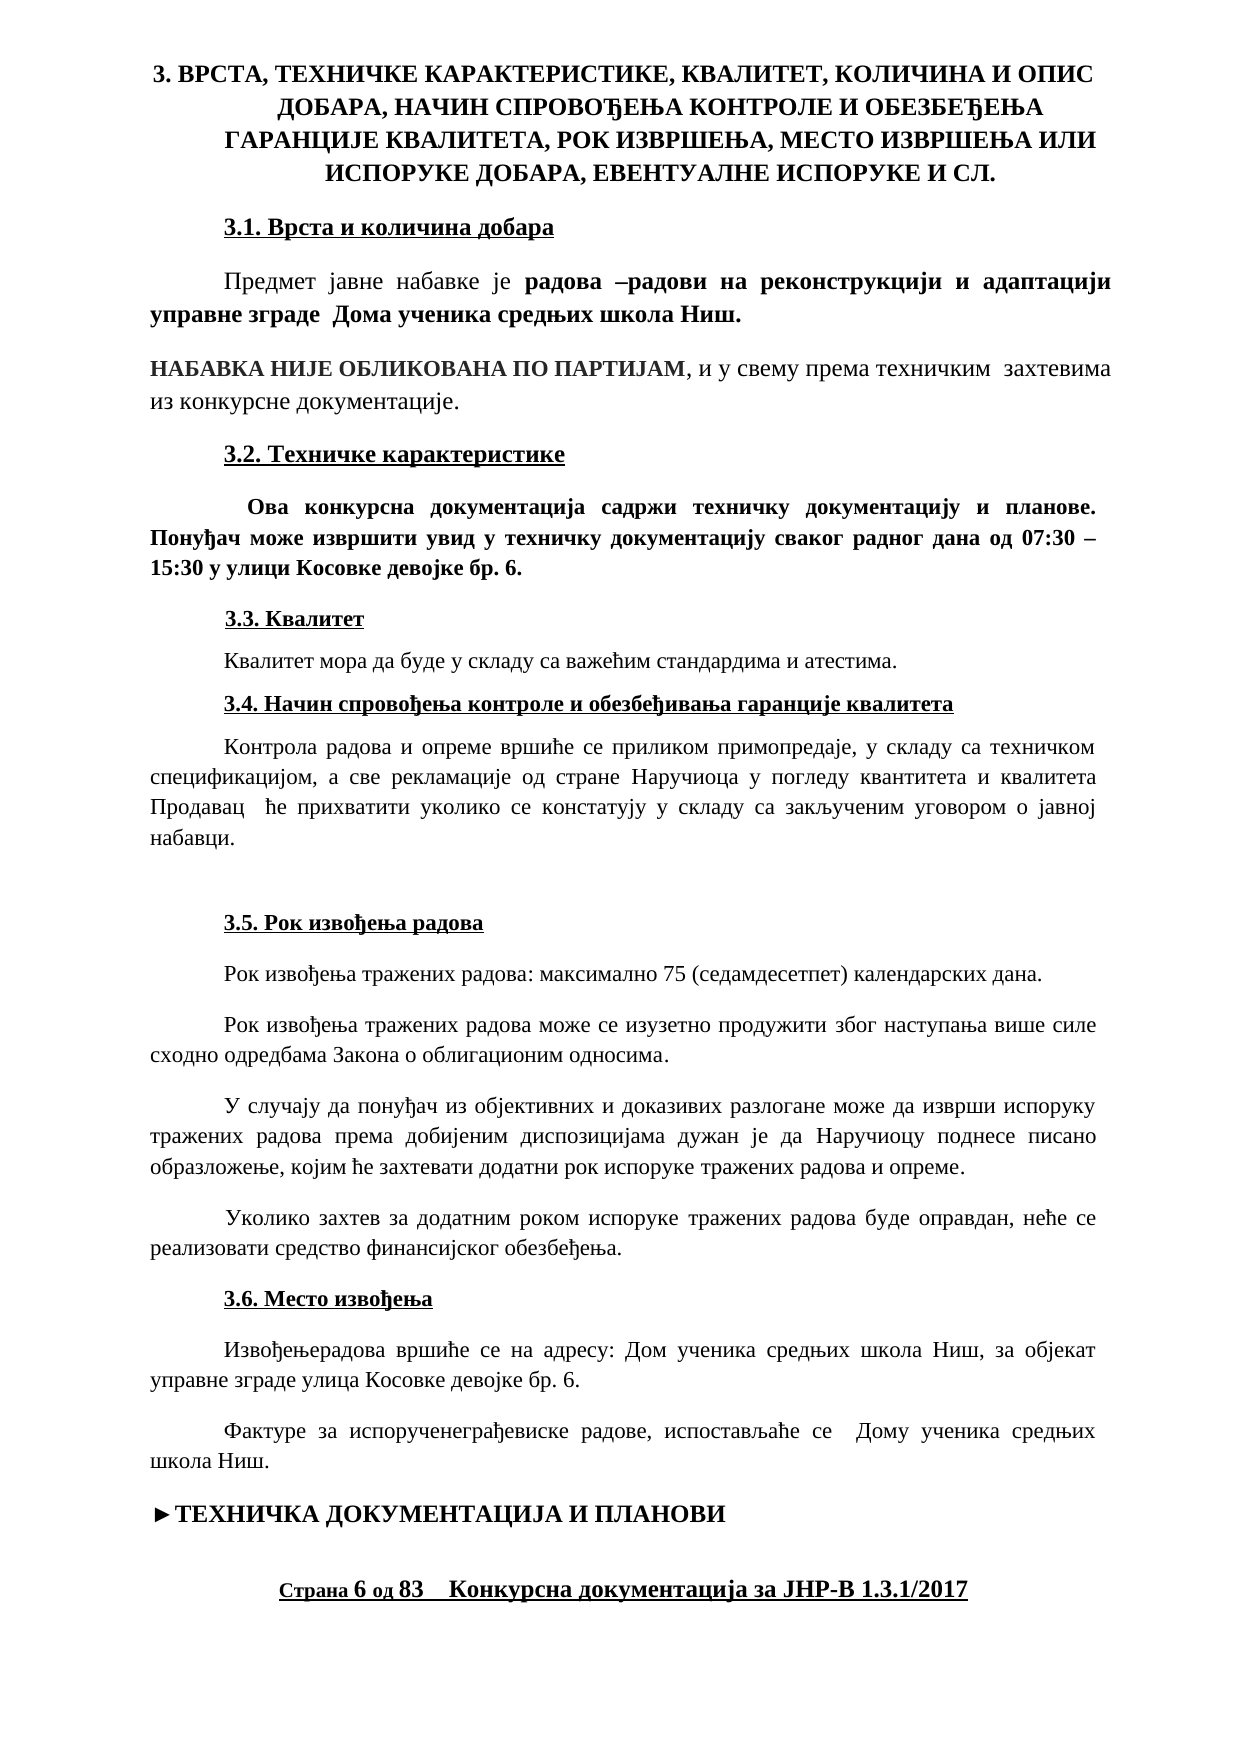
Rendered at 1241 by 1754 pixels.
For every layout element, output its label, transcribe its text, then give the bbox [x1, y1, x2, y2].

text Уколико захтев за додатним роком испоруке тражених радова буде оправдан, неће се реализовати средство финансијског обезбеђења. [150, 1204, 1097, 1260]
text 3.3. Квалитет [150, 605, 1097, 631]
text Контрола радова и опреме вршиће се приликом примопредаје, у складу са техничком спецификацијом, а све рекламације од стране Наручиоца у погледу квантитета и квалитета Продавац ће прихватити уколико се констатују у складу са закљученим уговором о јавној набавци. [150, 733, 1097, 850]
text Предмет јавне набавке је радова –радови на реконструкцији и адаптацији управне зграде Дома ученика средњих школа Ниш. [150, 266, 1112, 328]
text Ова конкурсна документација садржи техничку документацију и планове. Понуђач може извршити увид у техничку документацију сваког радног дана од 07:30 – 15:30 у улици Косовке девојке бр. 6. [150, 493, 1097, 580]
text 3. ВРСТА, ТЕХНИЧКЕ КАРАКТЕРИСТИКЕ, КВАЛИТЕТ, КОЛИЧИНА И ОПИС ДОБАРА, НАЧИН СПРОВОЂЕЊА КОНТРОЛЕ И ОБЕЗБЕЂЕЊА ГАРАНЦИЈЕ КВАЛИТЕТА, РОК ИЗВРШЕЊА, МЕСТО ИЗВРШЕЊА ИЛИ ИСПОРУКЕ ДОБАРА, ЕВЕНТУАЛНЕ ИСПОРУКЕ И СЛ. [150, 59, 1097, 187]
text 3.1. Врста и количина добара [150, 212, 1097, 241]
text НАБАВКА НИЈЕ ОБЛИКОВАНА ПО ПАРТИЈАМ, и у свему према техничким захтевима из конкурсне документације. [150, 353, 1112, 414]
text 3.4. Начин спровођења контроле и обезбеђивања гаранције квалитета [150, 690, 1097, 717]
text Квалитет мора да буде у складу са важећим стандардима и атестима. [150, 648, 1097, 674]
text Извођењерадова вршиће се на адресу: Дом ученика средњих школа Ниш, за објекат управне зграде улица Косовке девојке бр. 6. [150, 1336, 1097, 1393]
text 3.6. Место извођења [150, 1285, 1097, 1311]
text Рок извођења тражених радова: максимално 75 (седамдесетпет) календарских дана. [150, 960, 1097, 986]
text ►ТЕХНИЧКА ДОКУМЕНТАЦИЈА И ПЛАНОВИ [150, 1499, 1097, 1527]
text У случају да понуђач из објективних и доказивих разлогане може да изврши испоруку тражених радова према добијеним диспозицијама дужан је да Наручиоцу поднесе писано образложење, којим ће захтевати додатни рок испоруке тражених радова и опреме. [150, 1092, 1097, 1179]
text Рок извођења тражених радова може се изузетно продужити због наступања више силе сходно одредбама Закона о облигационим односима. [150, 1011, 1097, 1068]
text 3.2. Техничке карактеристике [150, 439, 1097, 468]
text 3.5. Рок извођења радова [150, 909, 1097, 935]
text Фактуре за испорученеграђевиске радове, испостављаће се Дому ученика средњих школа Ниш. [150, 1417, 1097, 1474]
